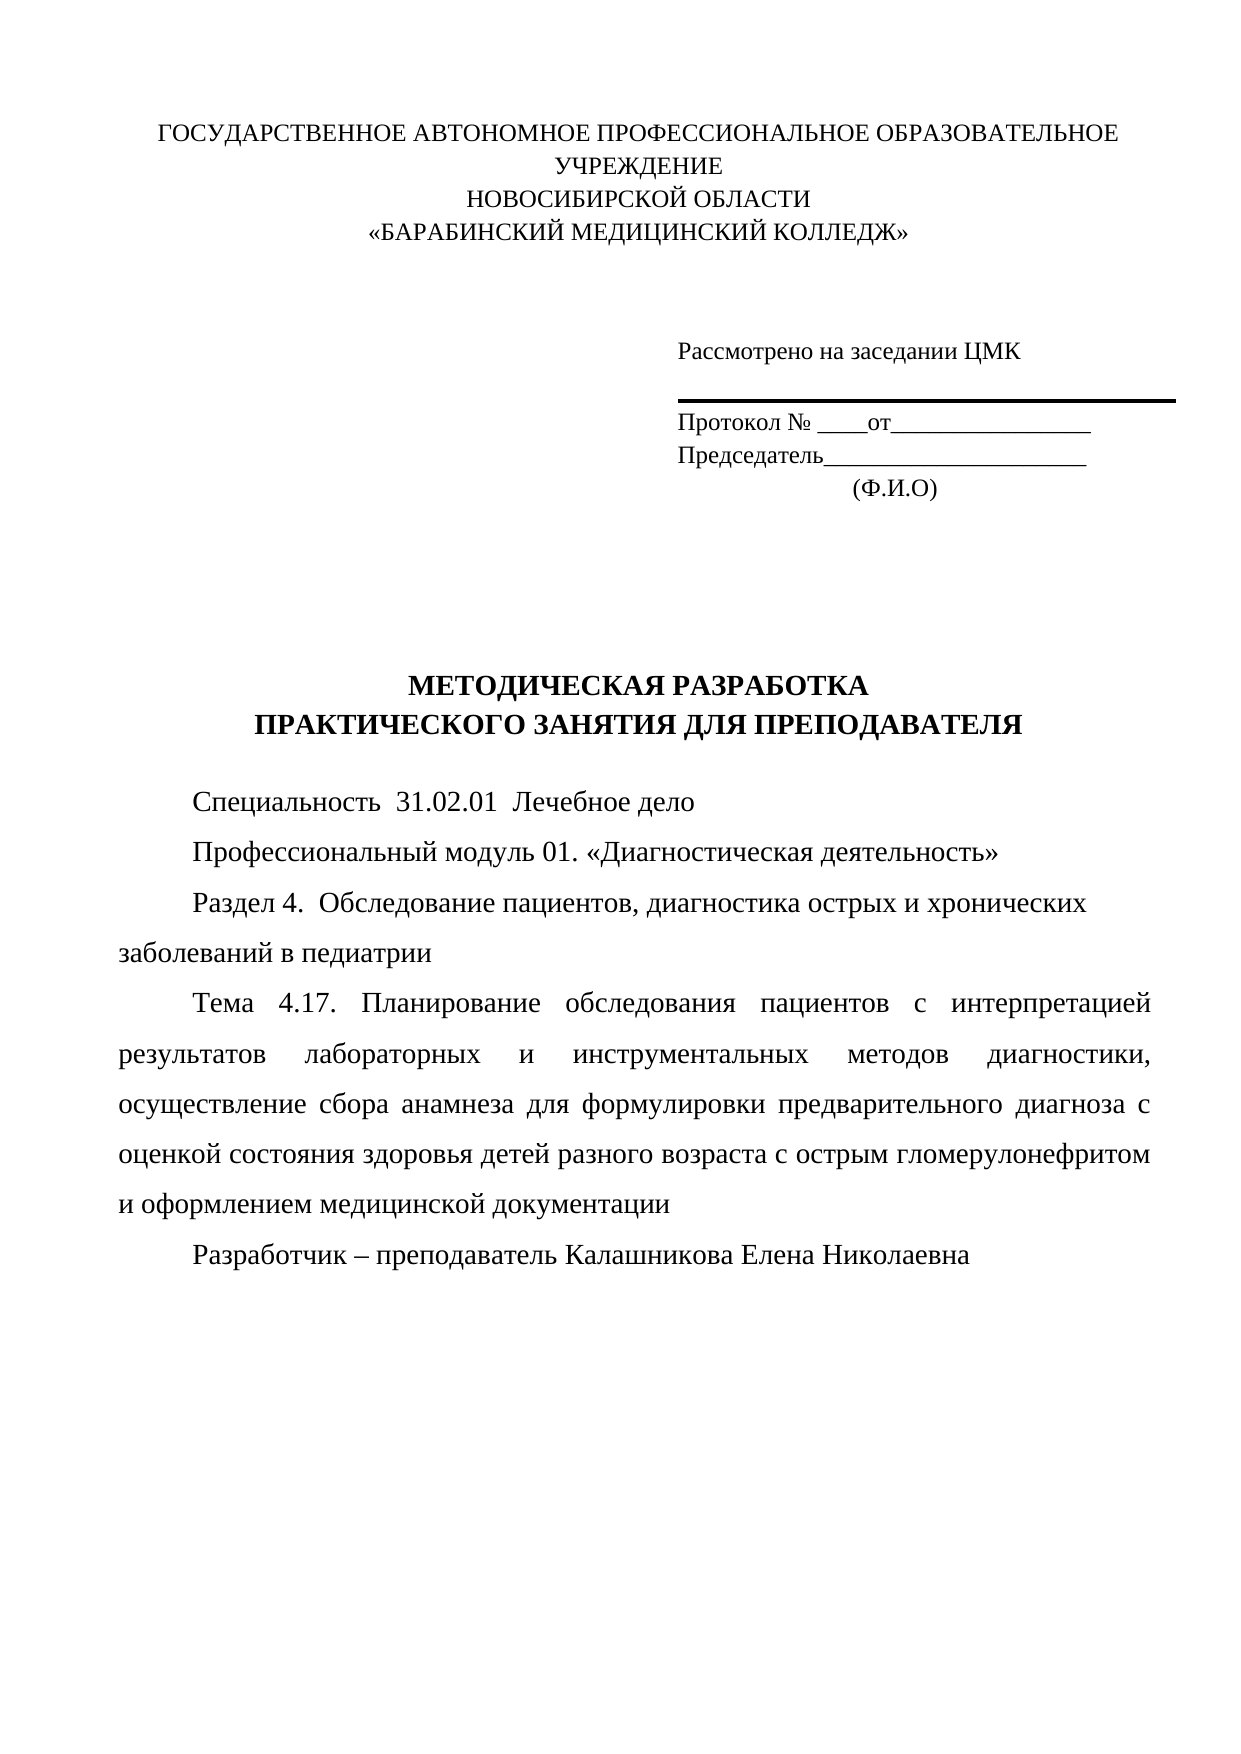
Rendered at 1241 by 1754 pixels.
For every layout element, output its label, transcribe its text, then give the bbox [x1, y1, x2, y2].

text Специальность 31.02.01 Лечебное дело [118, 784, 1152, 818]
text Раздел 4. Обследование пациентов, диагностика острых и хронических заболеваний в педиатрии [118, 885, 1152, 969]
text ПРАКТИЧЕСКОГО ЗАНЯТИЯ ДЛЯ ПРЕПОДАВАТЕЛЯ [125, 707, 1152, 741]
text МЕТОДИЧЕСКАЯ РАЗРАБОТКА [125, 668, 1152, 702]
text НОВОСИБИРСКОЙ ОБЛАСТИ [125, 184, 1152, 213]
text Тема 4.17. Планирование обследования пациентов с интерпретацией результатов лабораторных и инструментальных методов диагностики, осуществление сбора анамнеза для формулировки предварительного диагноза с оценкой состояния здоровья детей разного возраста с острым гломерулонефритом и оформлением медицинской документации [118, 985, 1152, 1220]
text Профессиональный модуль 01. «Диагностическая деятельность» [118, 834, 1152, 868]
text Разработчик – преподаватель Калашникова Елена Николаевна [118, 1237, 1152, 1271]
text «БАРАБИНСКИЙ МЕДИЦИНСКИЙ КОЛЛЕДЖ» [125, 217, 1152, 246]
text ГОСУДАРСТВЕННОЕ АВТОНОМНОЕ ПРОФЕССИОНАЛЬНОЕ ОБРАЗОВАТЕЛЬНОЕ УЧРЕЖДЕНИЕ [125, 118, 1152, 180]
